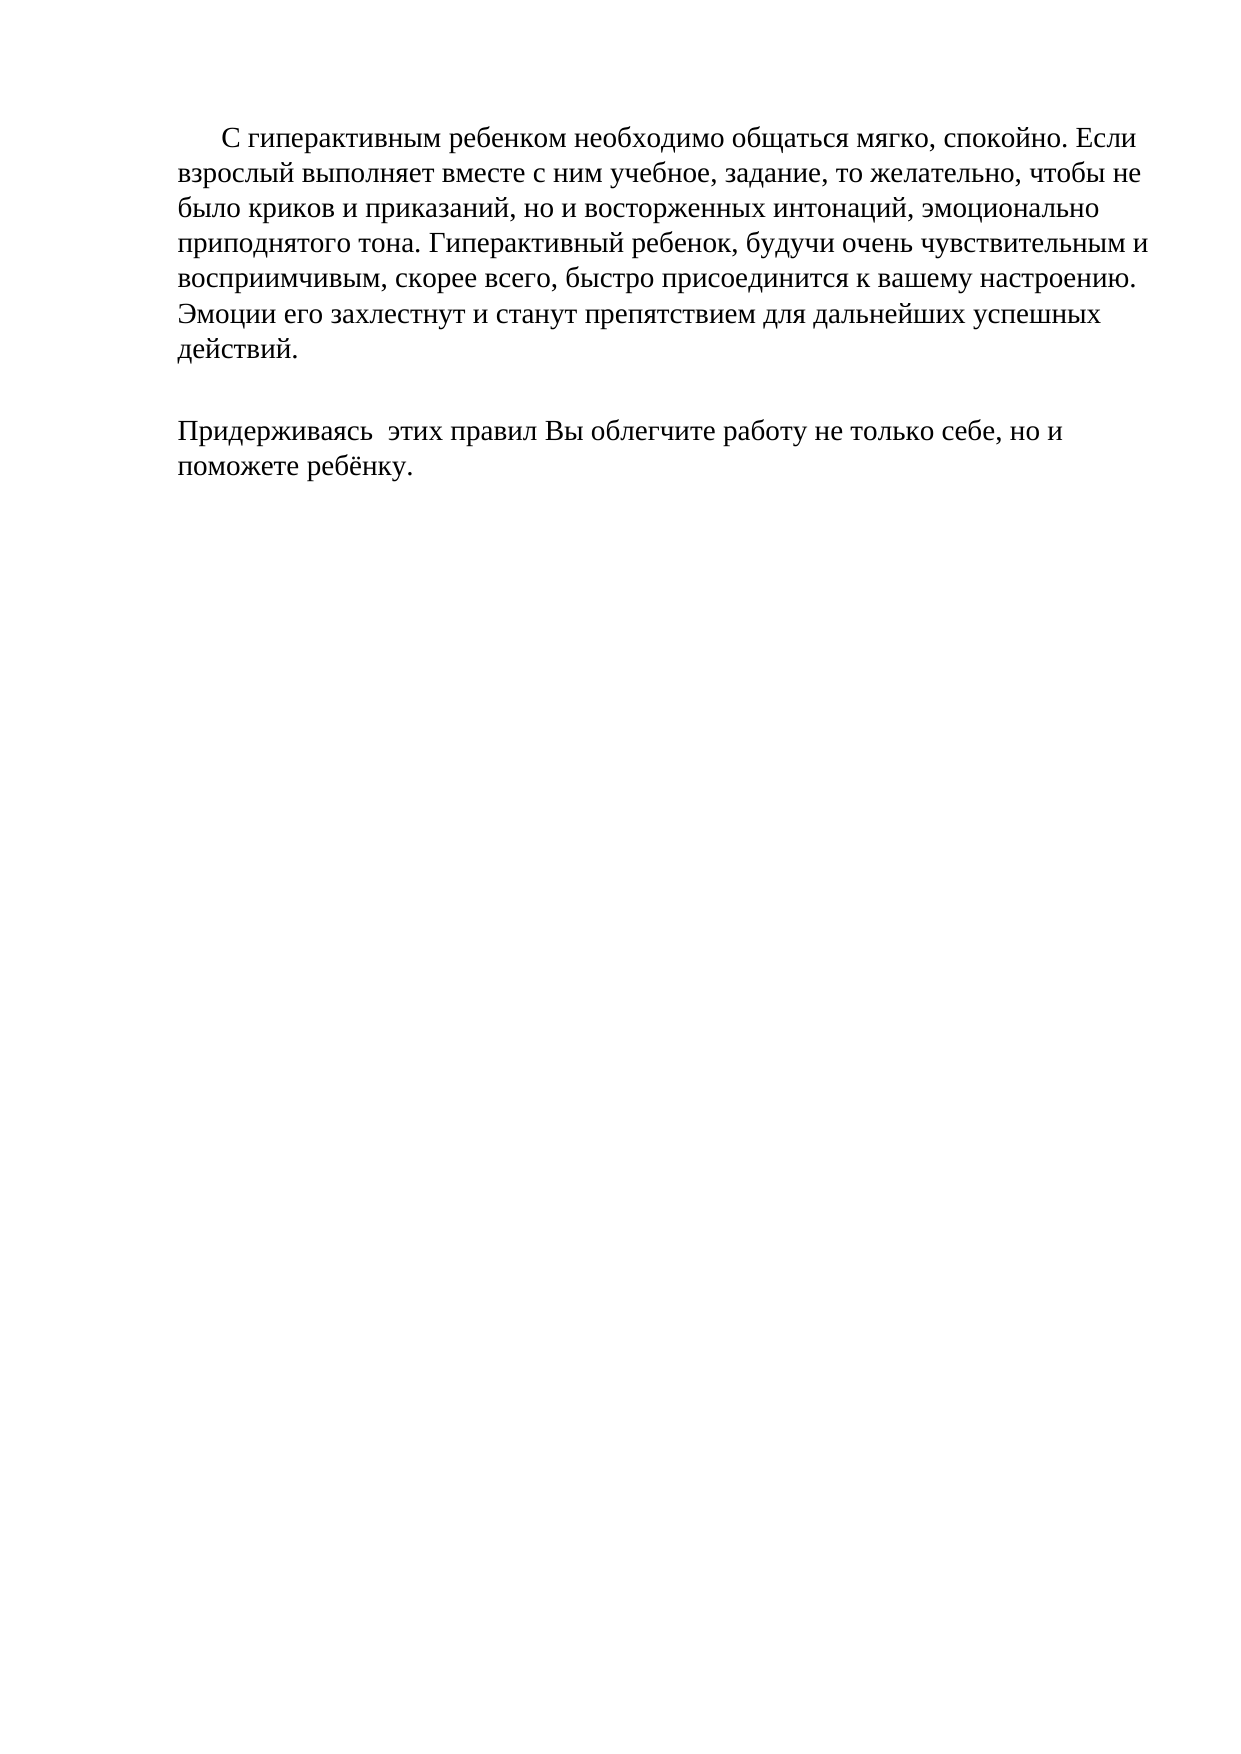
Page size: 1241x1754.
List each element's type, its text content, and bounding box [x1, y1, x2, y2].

text С гиперактивным ребенком необходимо общаться мягко, спокойно. Если взрослый выполняет вместе с ним учебное, задание, то желательно, чтобы не было криков и приказаний, но и восторженных интонаций, эмоционально приподнятого тона. Гиперактивный ребенок, будучи очень чувствительным и восприимчивым, скорее всего, быстро присоединится к вашему настроению. Эмоции его захлестнут и станут препятствием для дальнейших успешных действий. [177, 118, 1152, 364]
text Придерживаясь этих правил Вы облегчите работу не только себе, но и поможете ребёнку. [177, 411, 1152, 482]
